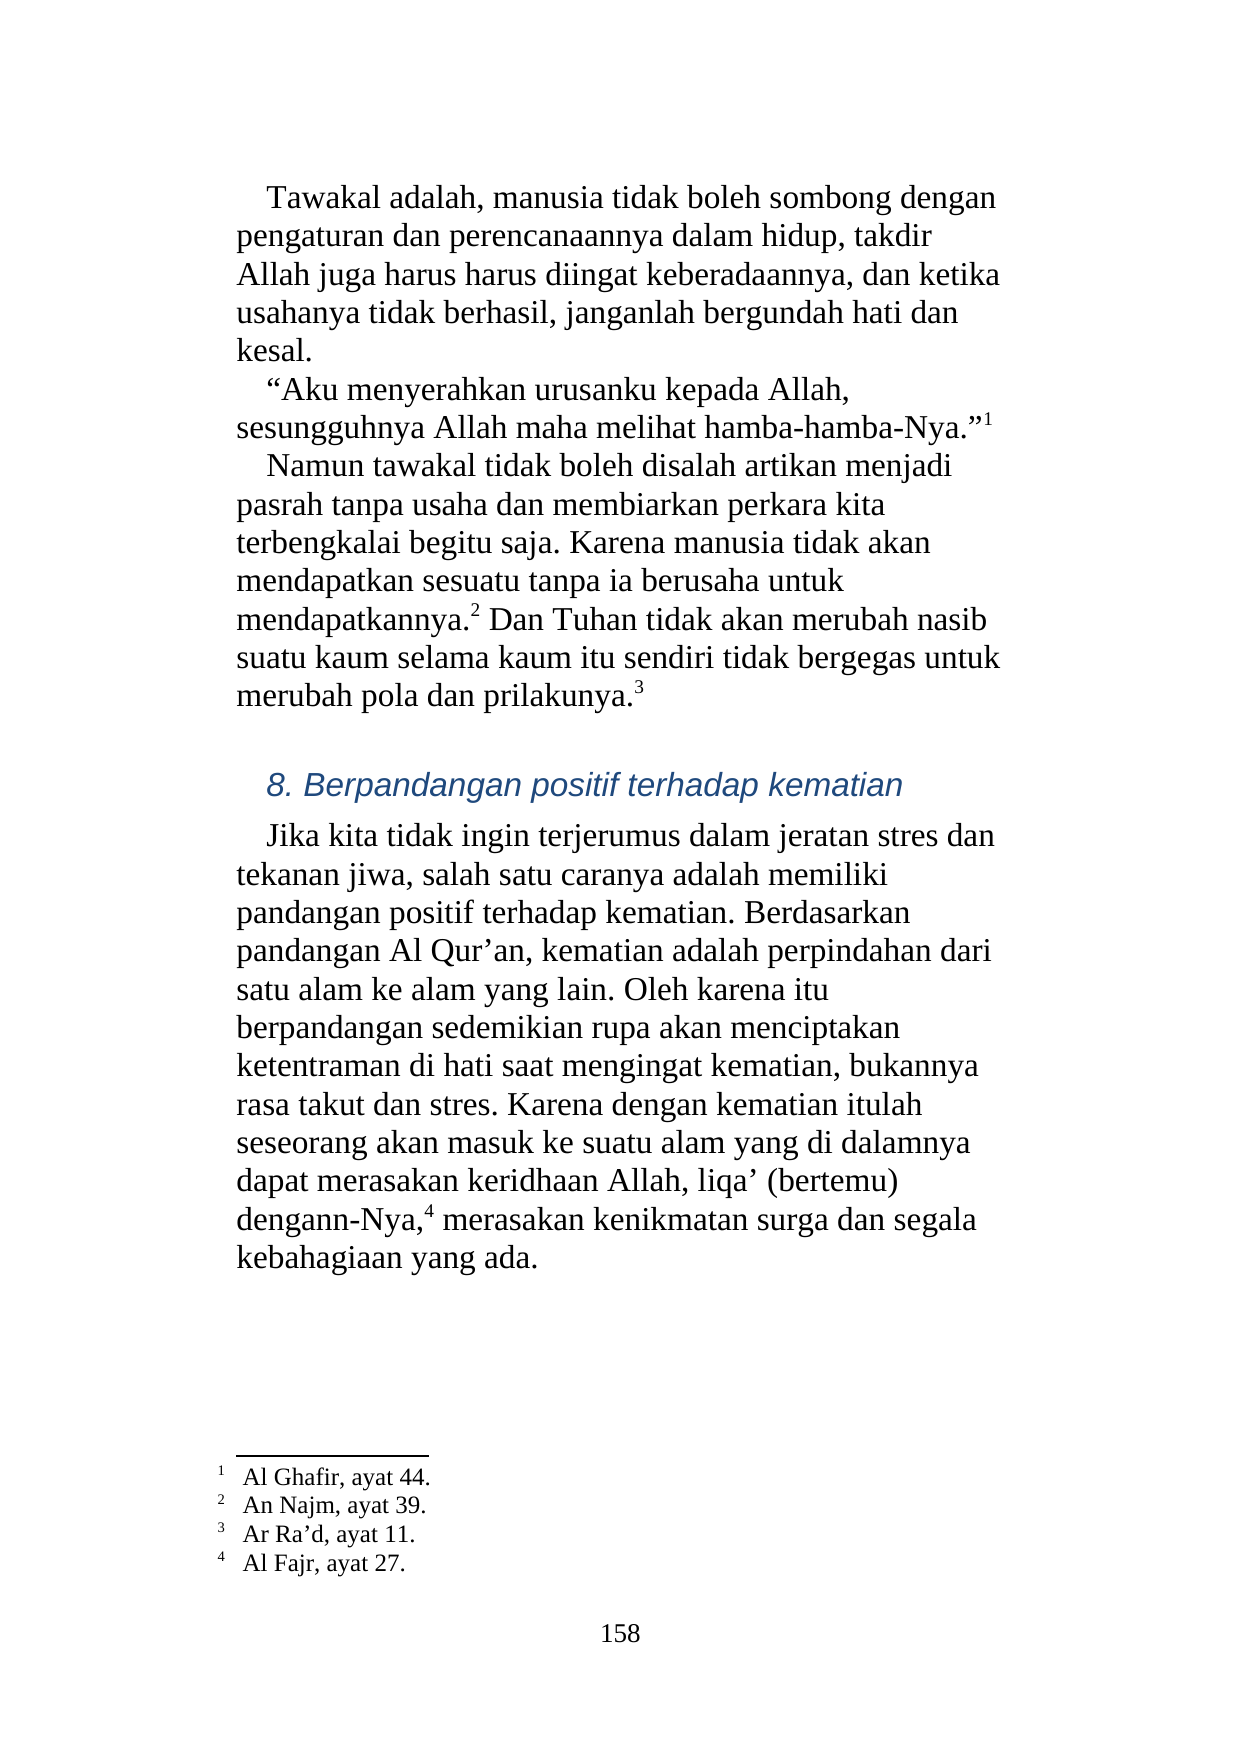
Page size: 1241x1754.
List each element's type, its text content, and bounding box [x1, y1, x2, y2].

subtitle 8. Berpandangan positif terhadap kematian [236, 765, 1004, 803]
text Tawakal adalah, manusia tidak boleh sombong dengan pengaturan dan perencanaannya dalam hidup, takdir Allah juga harus harus diingat keberadaannya, dan ketika usahanya tidak berhasil, janganlah bergundah hati dan kesal. [236, 177, 1004, 369]
text “Aku menyerahkan urusanku kepada Allah, sesungguhnya Allah maha melihat hamba-hamba-Nya.” [236, 369, 1004, 446]
text Namun tawakal tidak boleh disalah artikan menjadi pasrah tanpa usaha dan membiarkan perkara kita terbengkalai begitu saja. Karena manusia tidak akan mendapatkan sesuatu tanpa ia berusaha untuk mendapatkannya. Dan Tuhan tidak akan merubah nasib suatu kaum selama kaum itu sendiri tidak bergegas untuk merubah pola dan prilakunya. [236, 446, 1004, 714]
text Jika kita tidak ingin terjerumus dalam jeratan stres dan tekanan jiwa, salah satu caranya adalah memiliki pandangan positif terhadap kematian. Berdasarkan pandangan Al Qur’an, kematian adalah perpindahan dari satu alam ke alam yang lain. Oleh karena itu berpandangan sedemikian rupa akan menciptakan ketentraman di hati saat mengingat kematian, bukannya rasa takut dan stres. Karena dengan kematian itulah seseorang akan masuk ke suatu alam yang di dalamnya dapat merasakan keridhaan Allah, liqa’ (bertemu) dengann-Nya, merasakan kenikmatan surga dan segala kebahagiaan yang ada. [236, 816, 1004, 1276]
